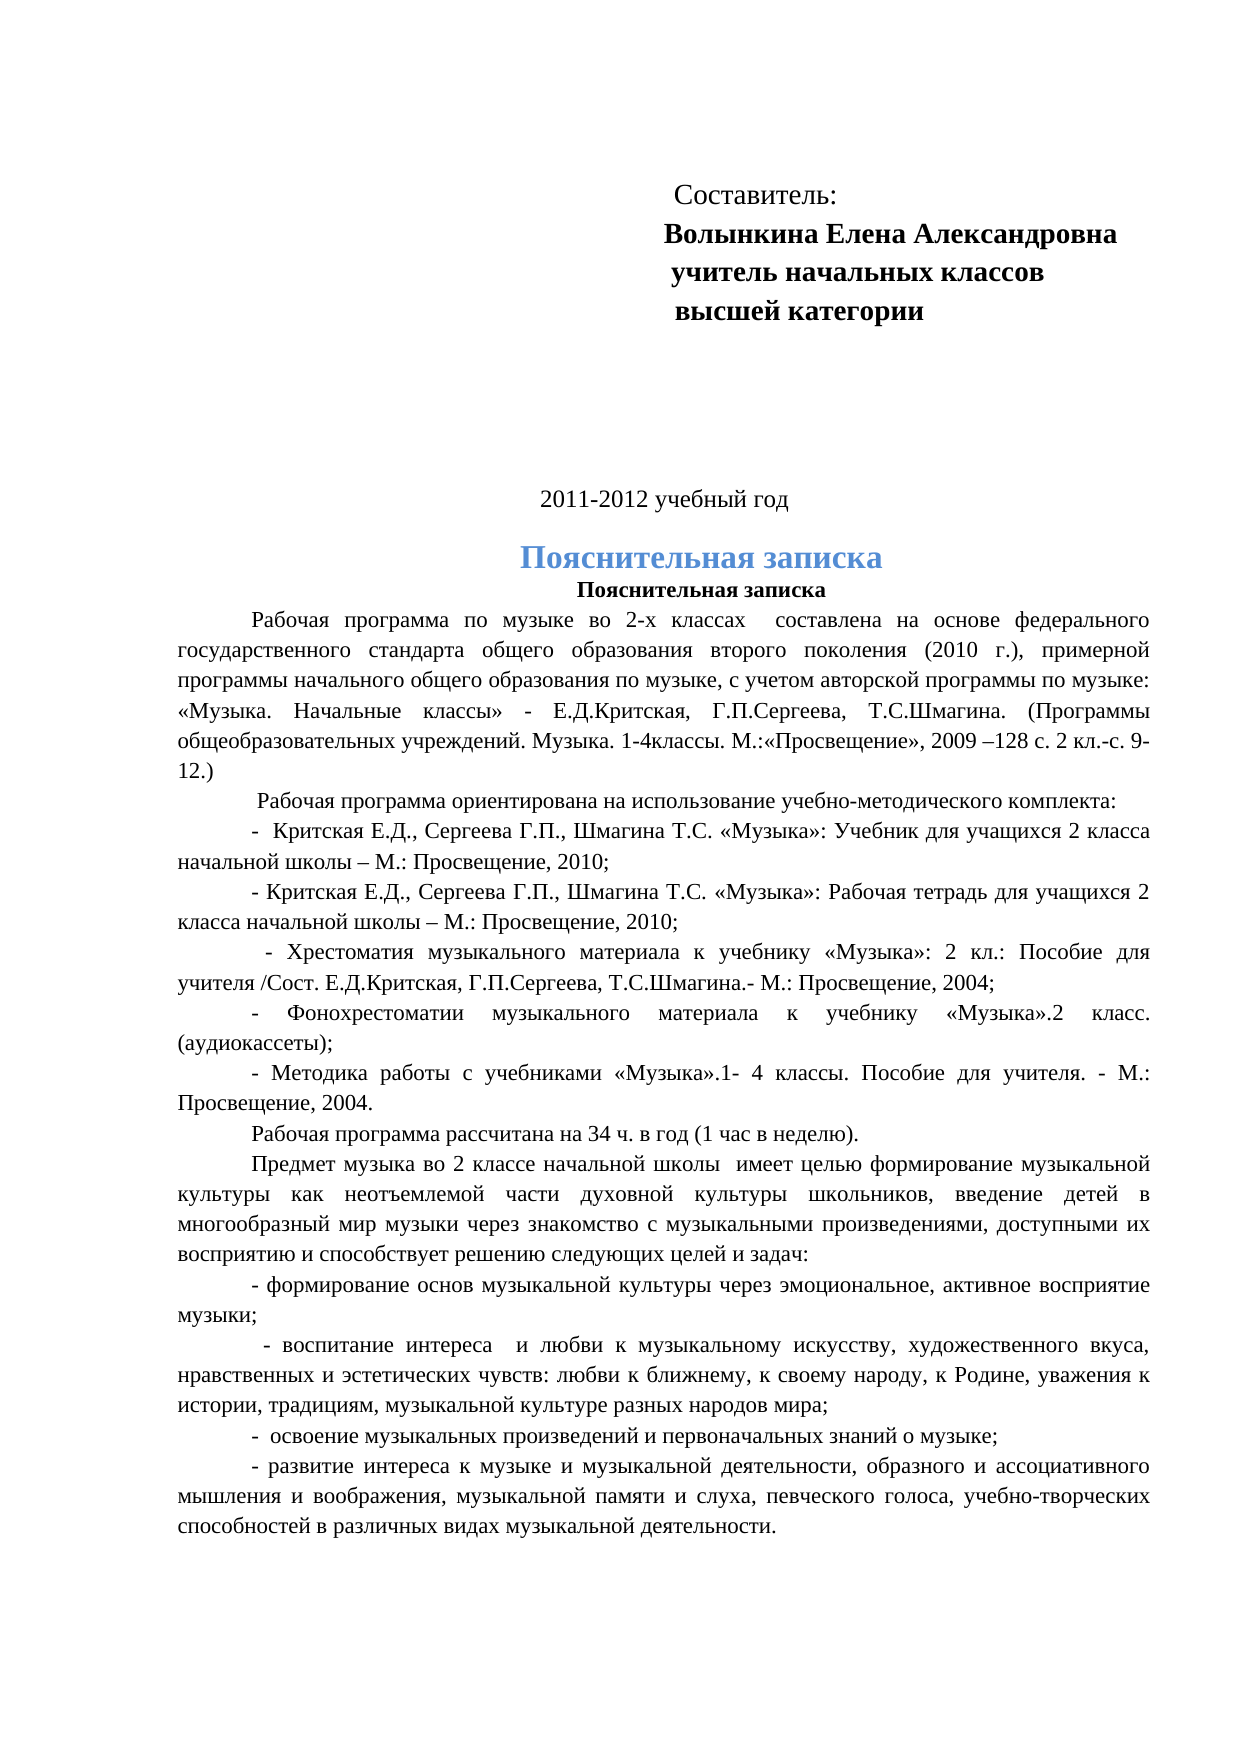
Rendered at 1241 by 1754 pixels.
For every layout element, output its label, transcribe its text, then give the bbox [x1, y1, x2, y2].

text 2011-2012 учебный год [177, 484, 1152, 512]
text Пояснительная записка [177, 576, 1152, 602]
text - освоение музыкальных произведений и первоначальных знаний о музыке; [177, 1422, 1152, 1448]
text - развитие интереса к музыке и музыкальной деятельности, образного и ассоциативного мышления и воображения, музыкальной памяти и слуха, певческого голоса, учебно-творческих способностей в различных видах музыкальной деятельности. [177, 1452, 1152, 1539]
text - формирование основ музыкальной культуры через эмоциональное, активное восприятие музыки; [177, 1271, 1152, 1327]
text учитель начальных классов [177, 254, 1152, 288]
text Рабочая программа ориентирована на использование учебно-методического комплекта: [177, 787, 1152, 814]
text Волынкина Елена Александровна [177, 216, 1152, 249]
text Предмет музыка во 2 классе начальной школы имеет целью формирование музыкальной культуры как неотъемлемой части духовной культуры школьников, введение детей в многообразный мир музыки через знакомство с музыкальными произведениями, доступными их восприятию и способствует решению следующих целей и задач: [177, 1150, 1152, 1267]
text - Методика работы с учебниками «Музыка».1- 4 классы. Пособие для учителя. - М.: Просвещение, 2004. [177, 1059, 1152, 1116]
text Рабочая программа по музыке во 2-х классах составлена на основе федерального государственного стандарта общего образования второго поколения (2010 г.), примерной программы начального общего образования по музыке, с учетом авторской программы по музыке: «Музыка. Начальные классы» - Е.Д.Критская, Г.П.Сергеева, Т.С.Шмагина. (Программы общеобразовательных учреждений. Музыка. 1-4классы. М.:«Просвещение», 2009 –128 с. 2 кл.-с. 9-12.) [177, 606, 1152, 783]
text - Фонохрестоматии музыкального материала к учебнику «Музыка».2 класс. (аудиокассеты); [177, 999, 1152, 1055]
text - воспитание интереса и любви к музыкальному искусству, художественного вкуса, нравственных и эстетических чувств: любви к ближнему, к своему народу, к Родине, уважения к истории, традициям, музыкальной культуре разных народов мира; [177, 1331, 1152, 1418]
text высшей категории [177, 293, 1152, 327]
text Пояснительная записка [177, 538, 1152, 576]
text - Хрестоматия музыкального материала к учебнику «Музыка»: 2 кл.: Пособие для учителя /Сост. Е.Д.Критская, Г.П.Сергеева, Т.С.Шмагина.- М.: Просвещение, 2004; [177, 938, 1152, 995]
text Составитель: [177, 177, 1152, 211]
text Рабочая программа рассчитана на 34 ч. в год (1 час в неделю). [177, 1120, 1152, 1146]
text - Критская Е.Д., Сергеева Г.П., Шмагина Т.С. «Музыка»: Учебник для учащихся 2 класса начальной школы – М.: Просвещение, 2010; [177, 818, 1152, 874]
text - Критская Е.Д., Сергеева Г.П., Шмагина Т.С. «Музыка»: Рабочая тетрадь для учащихся 2 класса начальной школы – М.: Просвещение, 2010; [177, 878, 1152, 934]
